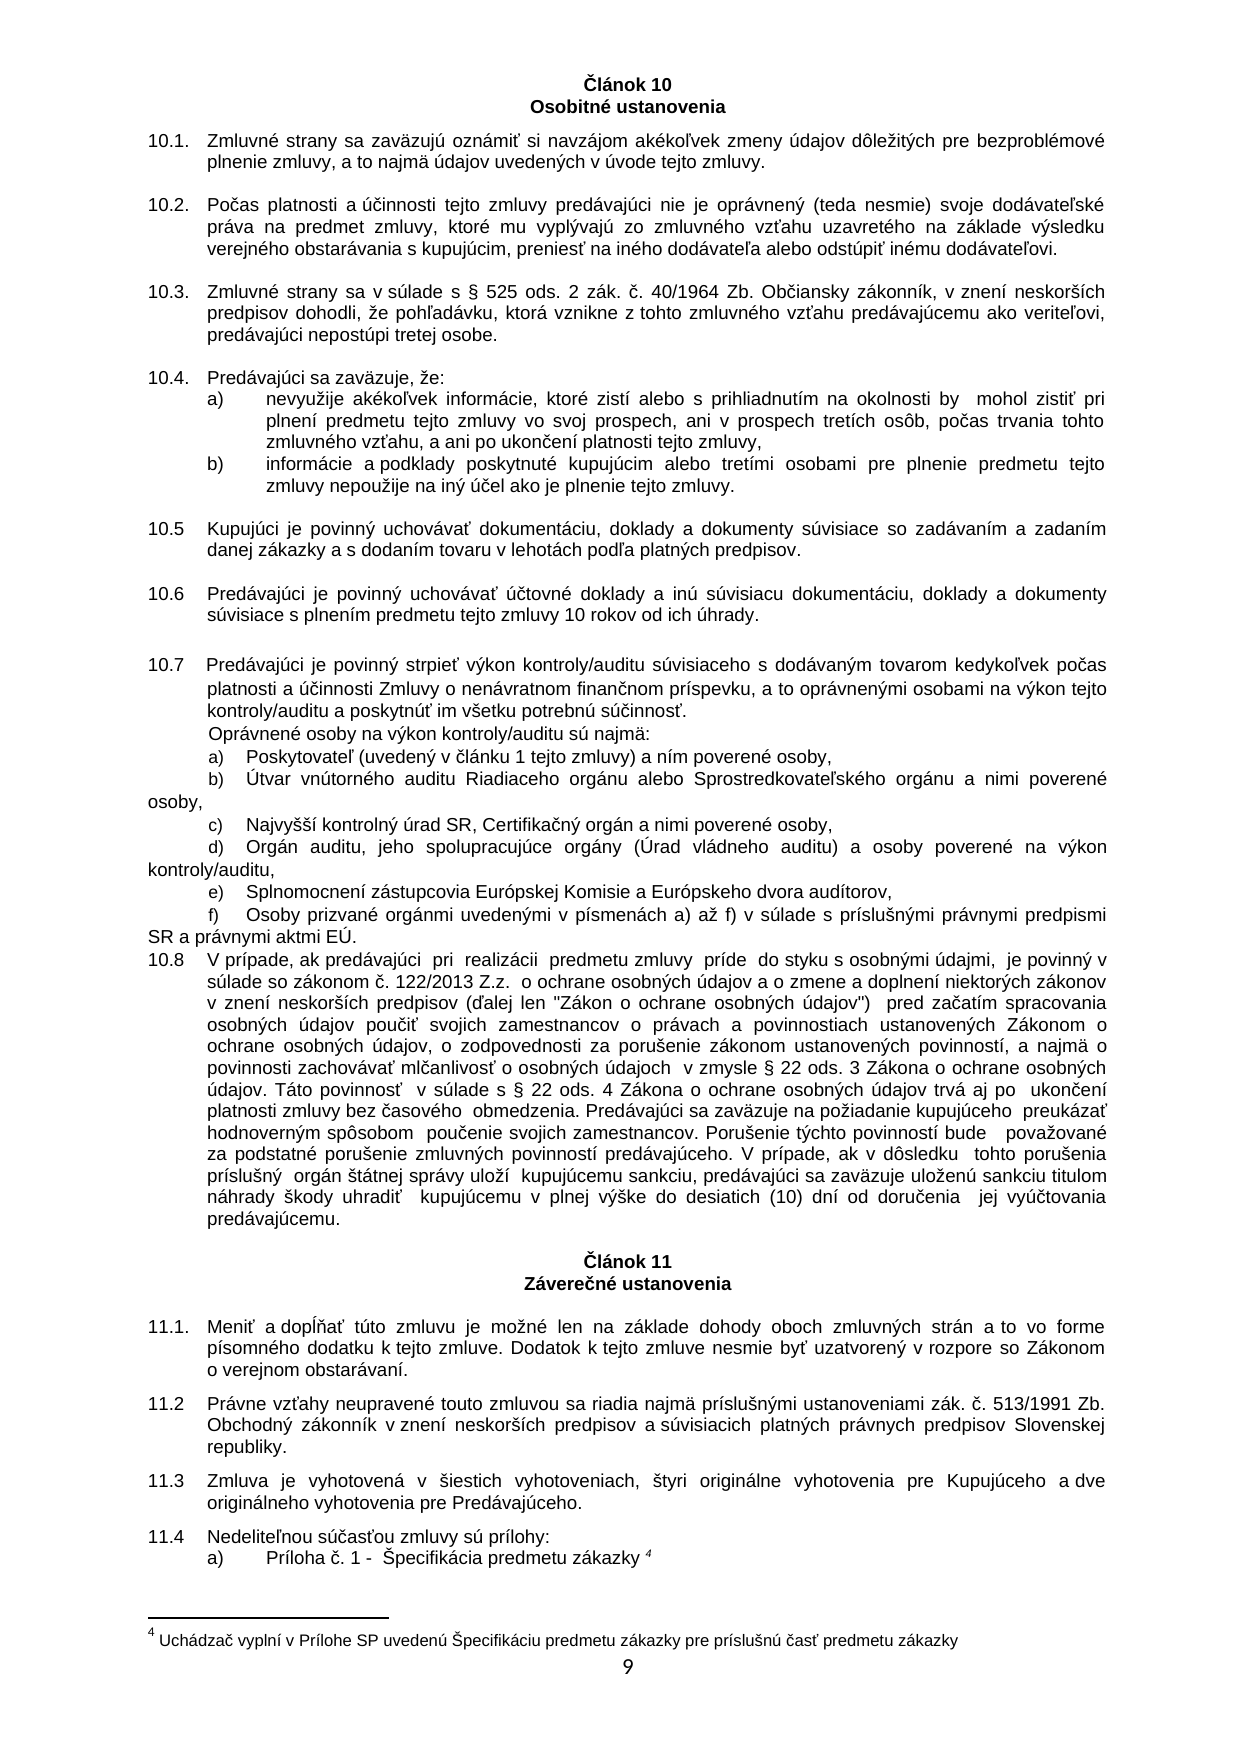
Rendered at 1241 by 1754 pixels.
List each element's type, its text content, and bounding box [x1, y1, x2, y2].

text 11.2 Právne vzťahy neupravené touto zmluvou sa riadia najmä príslušnými ustanoveniami zák. č. 513/1991 Zb. Obchodný zákonník v znení neskorších predpisov a súvisiacich platných právnych predpisov Slovenskej republiky. [148, 1393, 1105, 1457]
list Poskytovateľ (uvedený v článku 1 tejto zmluvy) a ním poverené osoby, [148, 746, 1107, 767]
text Článok 11 [148, 1251, 1107, 1272]
list V prípade, ak predávajúci pri realizácii predmetu zmluvy príde do styku s osobnými údajmi, je povinný v súlade so zákonom č. 122/2013 Z.z. o ochrane osobných údajov a o zmene a doplnení niektorých zákonov v znení neskorších predpisov (ďalej len "Zákon o ochrane osobných údajov") pred začatím spracovania osobných údajov poučiť svojich zamestnancov o právach a povinnostiach ustanovených Zákonom o ochrane osobných údajov, o zodpovednosti za porušenie zákonom ustanovených povinností, a najmä o povinnosti zachovávať mlčanlivosť o osobných údajoch v zmysle § 22 ods. 3 Zákona o ochrane osobných údajov. Táto povinnosť v súlade s § 22 ods. 4 Zákona o ochrane osobných údajov trvá aj po ukončení platnosti zmluvy bez časového obmedzenia. Predávajúci sa zaväzuje na požiadanie kupujúceho preukázať hodnoverným spôsobom poučenie svojich zamestnancov. Porušenie týchto povinností bude považované za podstatné porušenie zmluvných povinností predávajúceho. V prípade, ak v dôsledku tohto porušenia príslušný orgán štátnej správy uloží kupujúcemu sankciu, predávajúci sa zaväzuje uloženú sankciu titulom náhrady škody uhradiť kupujúcemu v plnej výške do desiatich (10) dní od doručenia jej vyúčtovania predávajúcemu. [148, 949, 1107, 1229]
list Predávajúci je povinný strpieť výkon kontroly/auditu súvisiaceho s dodávaným tovarom kedykoľvek počas platnosti a účinnosti Zmluvy o nenávratnom finančnom príspevku, a to oprávnenými osobami na výkon tejto kontroly/auditu a poskytnúť im všetku potrebnú súčinnosť. [148, 649, 1107, 722]
list nevyužije akékoľvek informácie, ktoré zistí alebo s prihliadnutím na okolnosti by mohol zistiť pri plnení predmetu tejto zmluvy vo svoj prospech, ani v prospech tretích osôb, počas trvania tohto zmluvného vzťahu, a ani po ukončení platnosti tejto zmluvy, [207, 388, 1105, 453]
text Článok 10 [148, 74, 1107, 95]
list Predávajúci je povinný uchovávať účtovné doklady a inú súvisiacu dokumentáciu, doklady a dokumenty súvisiace s plnením predmetu tejto zmluvy 10 rokov od ich úhrady. [148, 582, 1107, 625]
list Zmluvné strany sa zaväzujú oznámiť si navzájom akékoľvek zmeny údajov dôležitých pre bezproblémové plnenie zmluvy, a to najmä údajov uvedených v úvode tejto zmluvy. [148, 129, 1105, 173]
text 11.1. Meniť a dopĺňať túto zmluvu je možné len na základe dohody oboch zmluvných strán a to vo forme písomného dodatku k tejto zmluve. Dodatok k tejto zmluve nesmie byť uzatvorený v rozpore so Zákonom o verejnom obstarávaní. [148, 1316, 1105, 1380]
list Príloha č. 1 - Špecifikácia predmetu zákazky [207, 1547, 1107, 1569]
list informácie a podklady poskytnuté kupujúcim alebo tretími osobami pre plnenie predmetu tejto zmluvy nepoužije na iný účel ako je plnenie tejto zmluvy. [207, 453, 1105, 496]
list Splnomocnení zástupcovia Európskej Komisie a Európskeho dvora audítorov, [148, 881, 1107, 903]
text Oprávnené osoby na výkon kontroly/auditu sú najmä: [148, 723, 1107, 744]
text Záverečné ustanovenia [148, 1272, 1107, 1294]
list Orgán auditu, jeho spolupracujúce orgány (Úrad vládneho auditu) a osoby poverené na výkon kontroly/auditu, [148, 836, 1107, 880]
list Predávajúci sa zaväzuje, že: [148, 367, 1105, 388]
list Najvyšší kontrolný úrad SR, Certifikačný orgán a nimi poverené osoby, [148, 813, 1107, 835]
list Útvar vnútorného auditu Riadiaceho orgánu alebo Sprostredkovateľského orgánu a nimi poverené osoby, [148, 768, 1107, 812]
text 11.4 Nedeliteľnou súčasťou zmluvy sú prílohy: [148, 1526, 1105, 1547]
text Osobitné ustanovenia [148, 95, 1107, 117]
text 11.3 Zmluva je vyhotovená v šiestich vyhotoveniach, štyri originálne vyhotovenia pre Kupujúceho a dve originálneho vyhotovenia pre Predávajúceho. [148, 1470, 1105, 1513]
list Kupujúci je povinný uchovávať dokumentáciu, doklady a dokumenty súvisiace so zadávaním a zadaním danej zákazky a s dodaním tovaru v lehotách podľa platných predpisov. [148, 518, 1107, 561]
list Zmluvné strany sa v súlade s § 525 ods. 2 zák. č. 40/1964 Zb. Občiansky zákonník, v znení neskorších predpisov dohodli, že pohľadávku, ktorá vznikne z tohto zmluvného vzťahu predávajúcemu ako veriteľovi, predávajúci nepostúpi tretej osobe. [148, 280, 1105, 345]
list Osoby prizvané orgánmi uvedenými v písmenách a) až f) v súlade s príslušnými právnymi predpismi SR a právnymi aktmi EÚ. [148, 904, 1107, 948]
list Počas platnosti a účinnosti tejto zmluvy predávajúci nie je oprávnený (teda nesmie) svoje dodávateľské práva na predmet zmluvy, ktoré mu vyplývajú zo zmluvného vzťahu uzavretého na základe výsledku verejného obstarávania s kupujúcim, preniesť na iného dodávateľa alebo odstúpiť inému dodávateľovi. [148, 194, 1105, 259]
